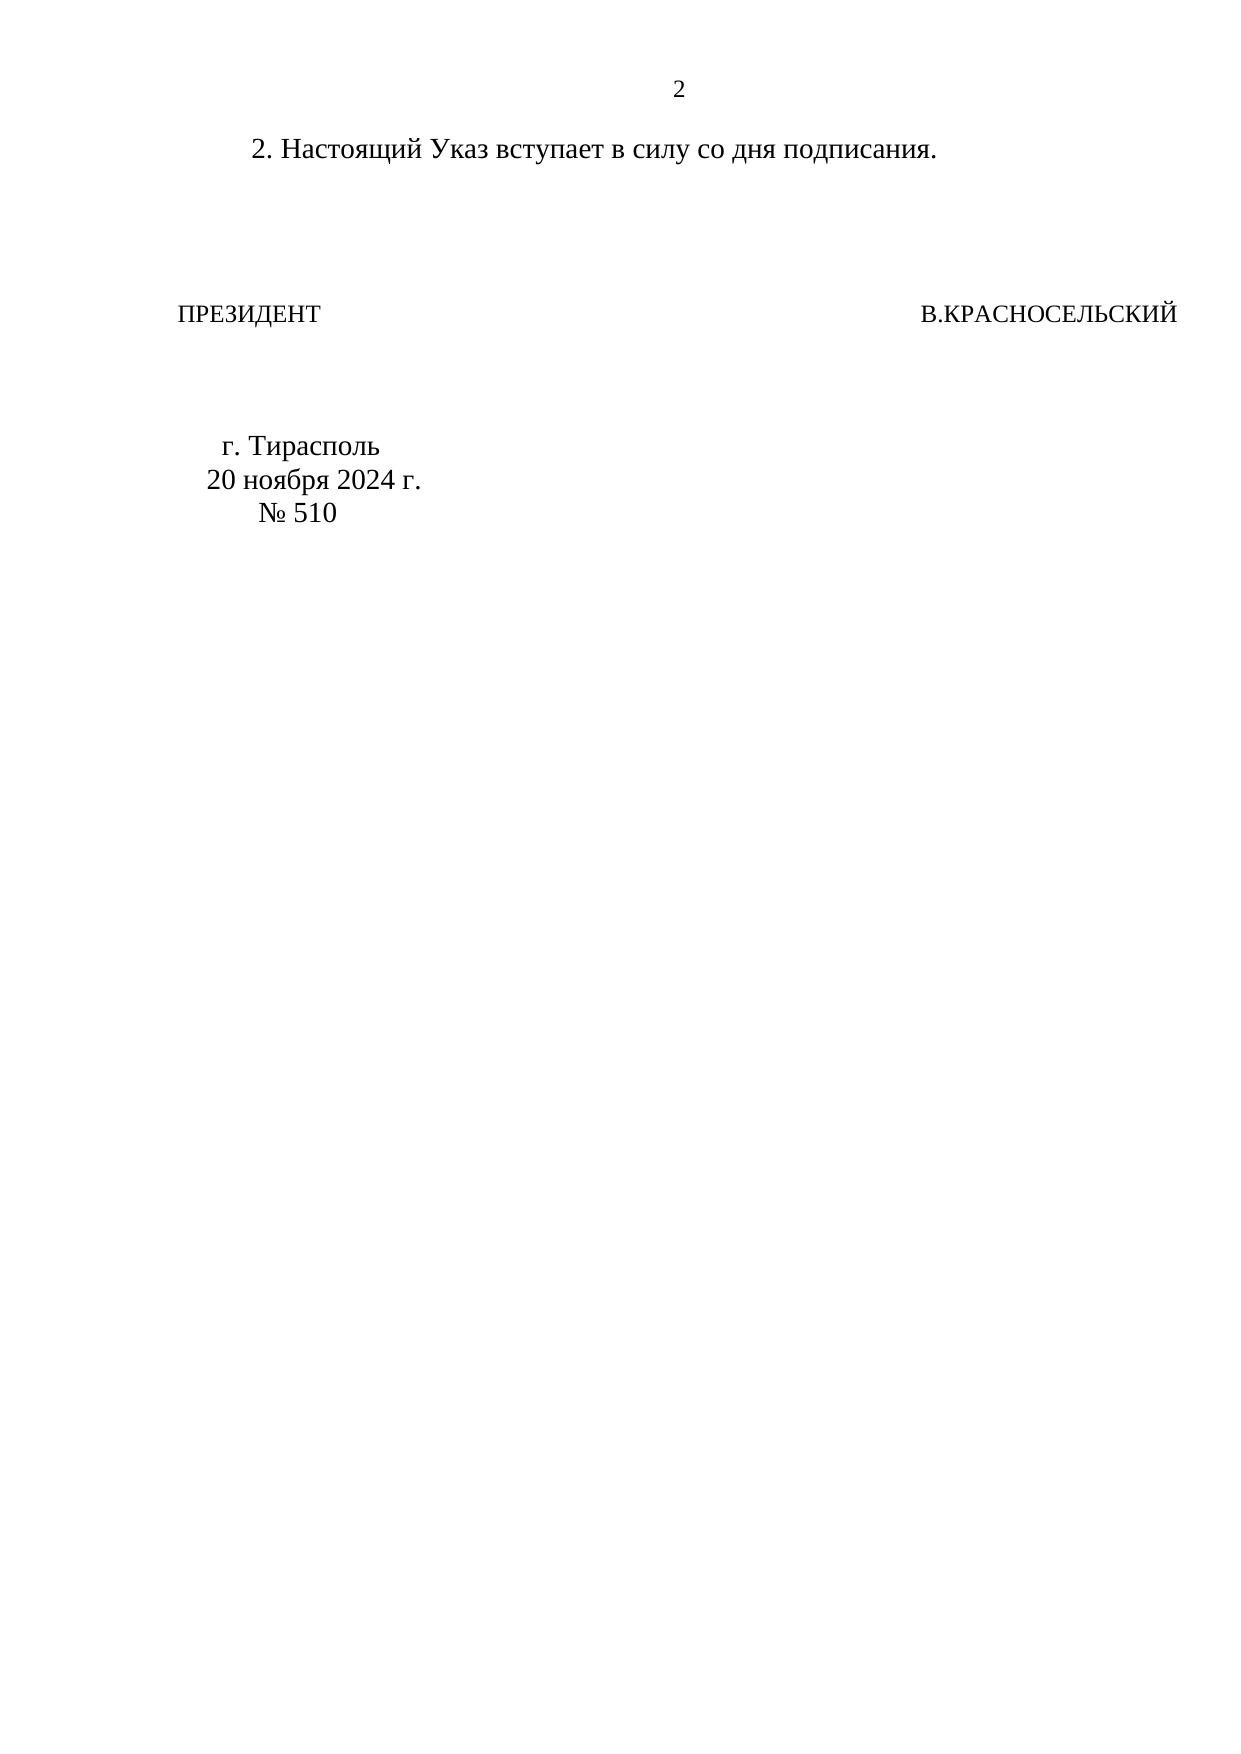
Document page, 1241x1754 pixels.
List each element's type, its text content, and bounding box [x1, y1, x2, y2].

text ПРЕЗИДЕНТ В.КРАСНОСЕЛЬСКИЙ [177, 299, 1181, 328]
list Настоящий Указ вступает в силу со дня подписания. [251, 131, 1181, 165]
text 20 ноября 2024 г. [177, 462, 1181, 496]
text № 510 [177, 496, 1181, 529]
text г. Тирасполь [177, 428, 1181, 462]
